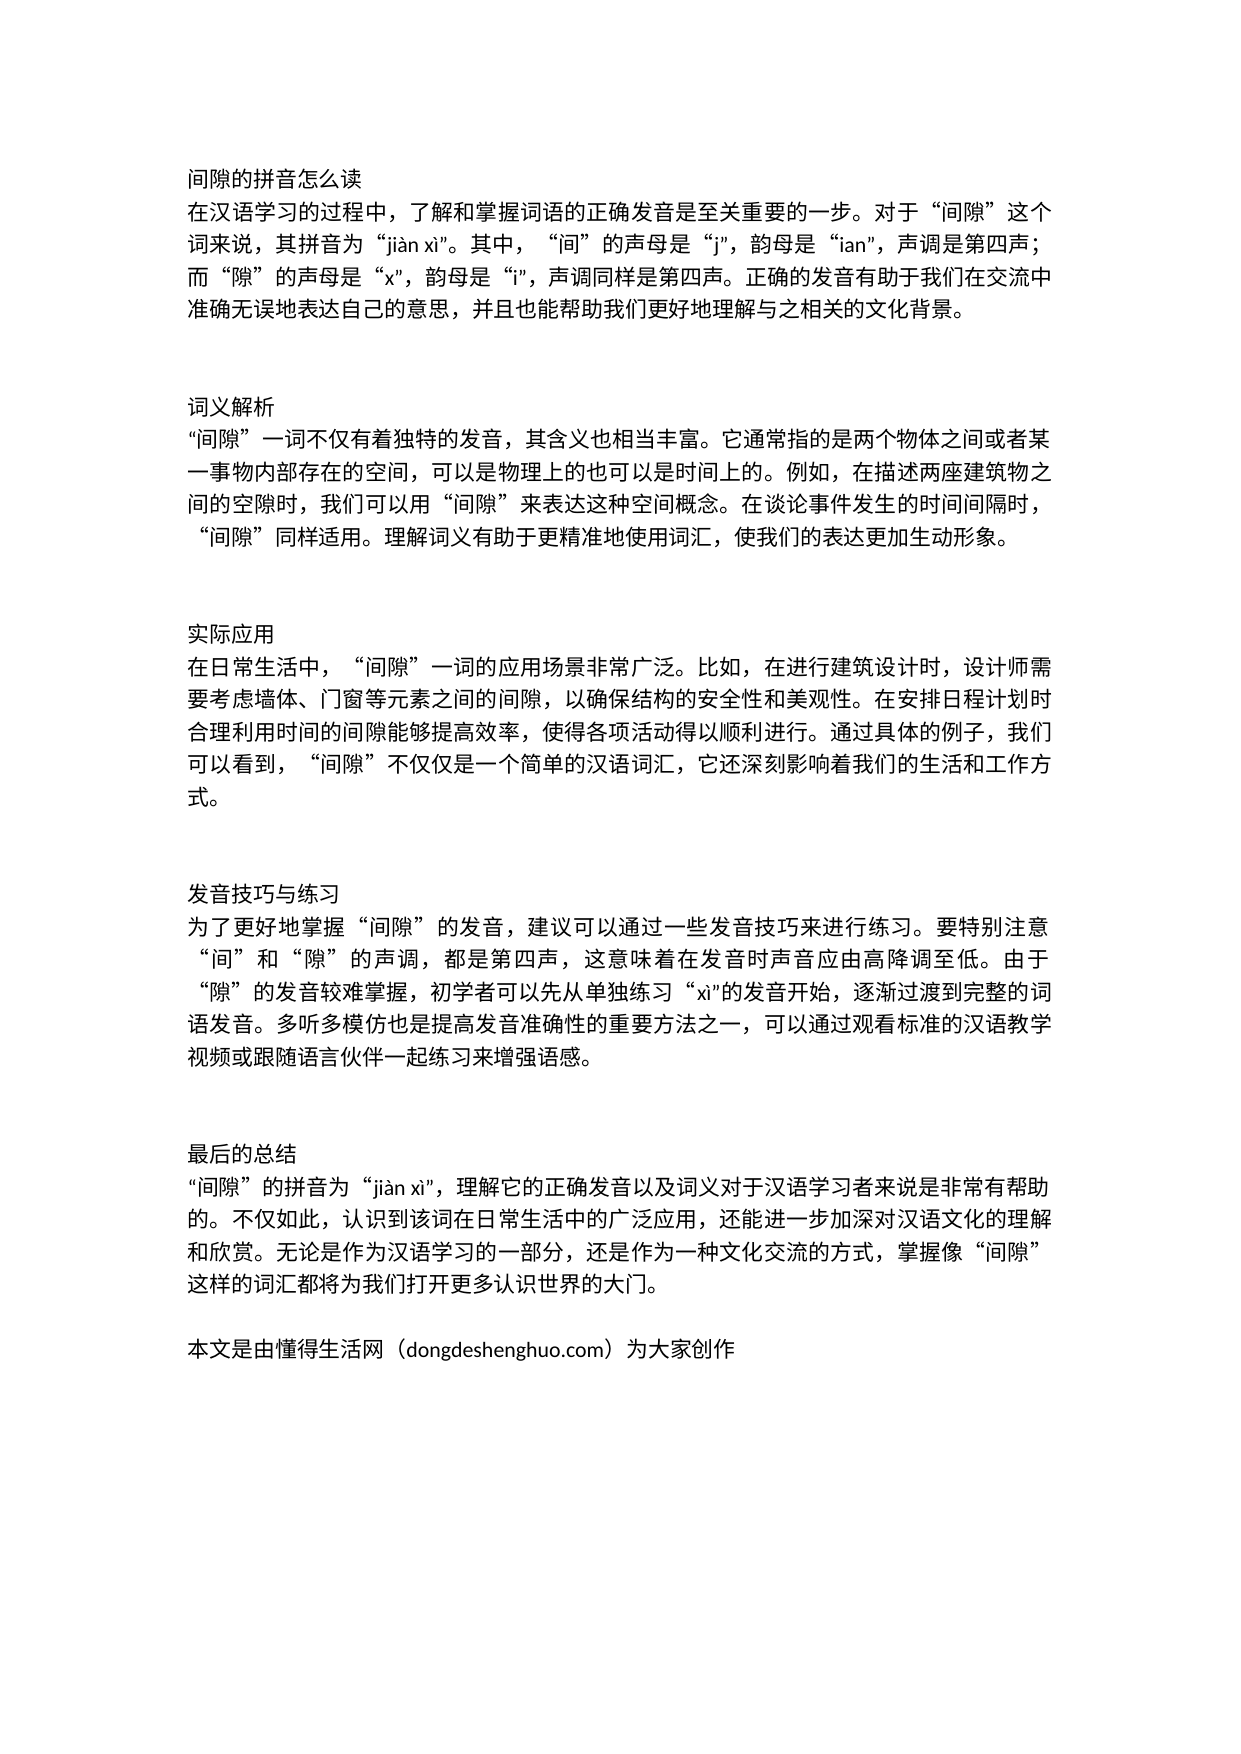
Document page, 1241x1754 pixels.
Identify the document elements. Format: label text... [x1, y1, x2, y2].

text “间隙”一词不仅有着独特的发音，其含义也相当丰富。它通常指的是两个物体之间或者某一事物内部存在的空间，可以是物理上的也可以是时间上的。例如，在描述两座建筑物之间的空隙时，我们可以用“间隙”来表达这种空间概念。在谈论事件发生的时间间隔时，“间隙”同样适用。理解词义有助于更精准地使用词汇，使我们的表达更加生动形象。 [187, 422, 1053, 552]
text “间隙”的拼音为“jiàn xì”，理解它的正确发音以及词义对于汉语学习者来说是非常有帮助的。不仅如此，认识到该词在日常生活中的广泛应用，还能进一步加深对汉语文化的理解和欣赏。无论是作为汉语学习的一部分，还是作为一种文化交流的方式，掌握像“间隙”这样的词汇都将为我们打开更多认识世界的大门。 [187, 1169, 1053, 1299]
text 间隙的拼音怎么读 [187, 162, 1053, 194]
text 实际应用 [187, 617, 1053, 649]
text 词义解析 [187, 389, 1053, 422]
text 发音技巧与练习 [187, 877, 1053, 909]
text 在汉语学习的过程中，了解和掌握词语的正确发音是至关重要的一步。对于“间隙”这个词来说，其拼音为“jiàn xì”。其中，“间”的声母是“j”，韵母是“ian”，声调是第四声；而“隙”的声母是“x”，韵母是“i”，声调同样是第四声。正确的发音有助于我们在交流中准确无误地表达自己的意思，并且也能帮助我们更好地理解与之相关的文化背景。 [187, 194, 1053, 324]
text 本文是由懂得生活网（dongdeshenghuo.com）为大家创作 [187, 1332, 1053, 1364]
text 最后的总结 [187, 1137, 1053, 1169]
text 在日常生活中，“间隙”一词的应用场景非常广泛。比如，在进行建筑设计时，设计师需要考虑墙体、门窗等元素之间的间隙，以确保结构的安全性和美观性。在安排日程计划时，合理利用时间的间隙能够提高效率，使得各项活动得以顺利进行。通过具体的例子，我们可以看到，“间隙”不仅仅是一个简单的汉语词汇，它还深刻影响着我们的生活和工作方式。 [187, 649, 1053, 812]
text 为了更好地掌握“间隙”的发音，建议可以通过一些发音技巧来进行练习。要特别注意“间”和“隙”的声调，都是第四声，这意味着在发音时声音应由高降调至低。由于“隙”的发音较难掌握，初学者可以先从单独练习“xì”的发音开始，逐渐过渡到完整的词语发音。多听多模仿也是提高发音准确性的重要方法之一，可以通过观看标准的汉语教学视频或跟随语言伙伴一起练习来增强语感。 [187, 909, 1053, 1072]
